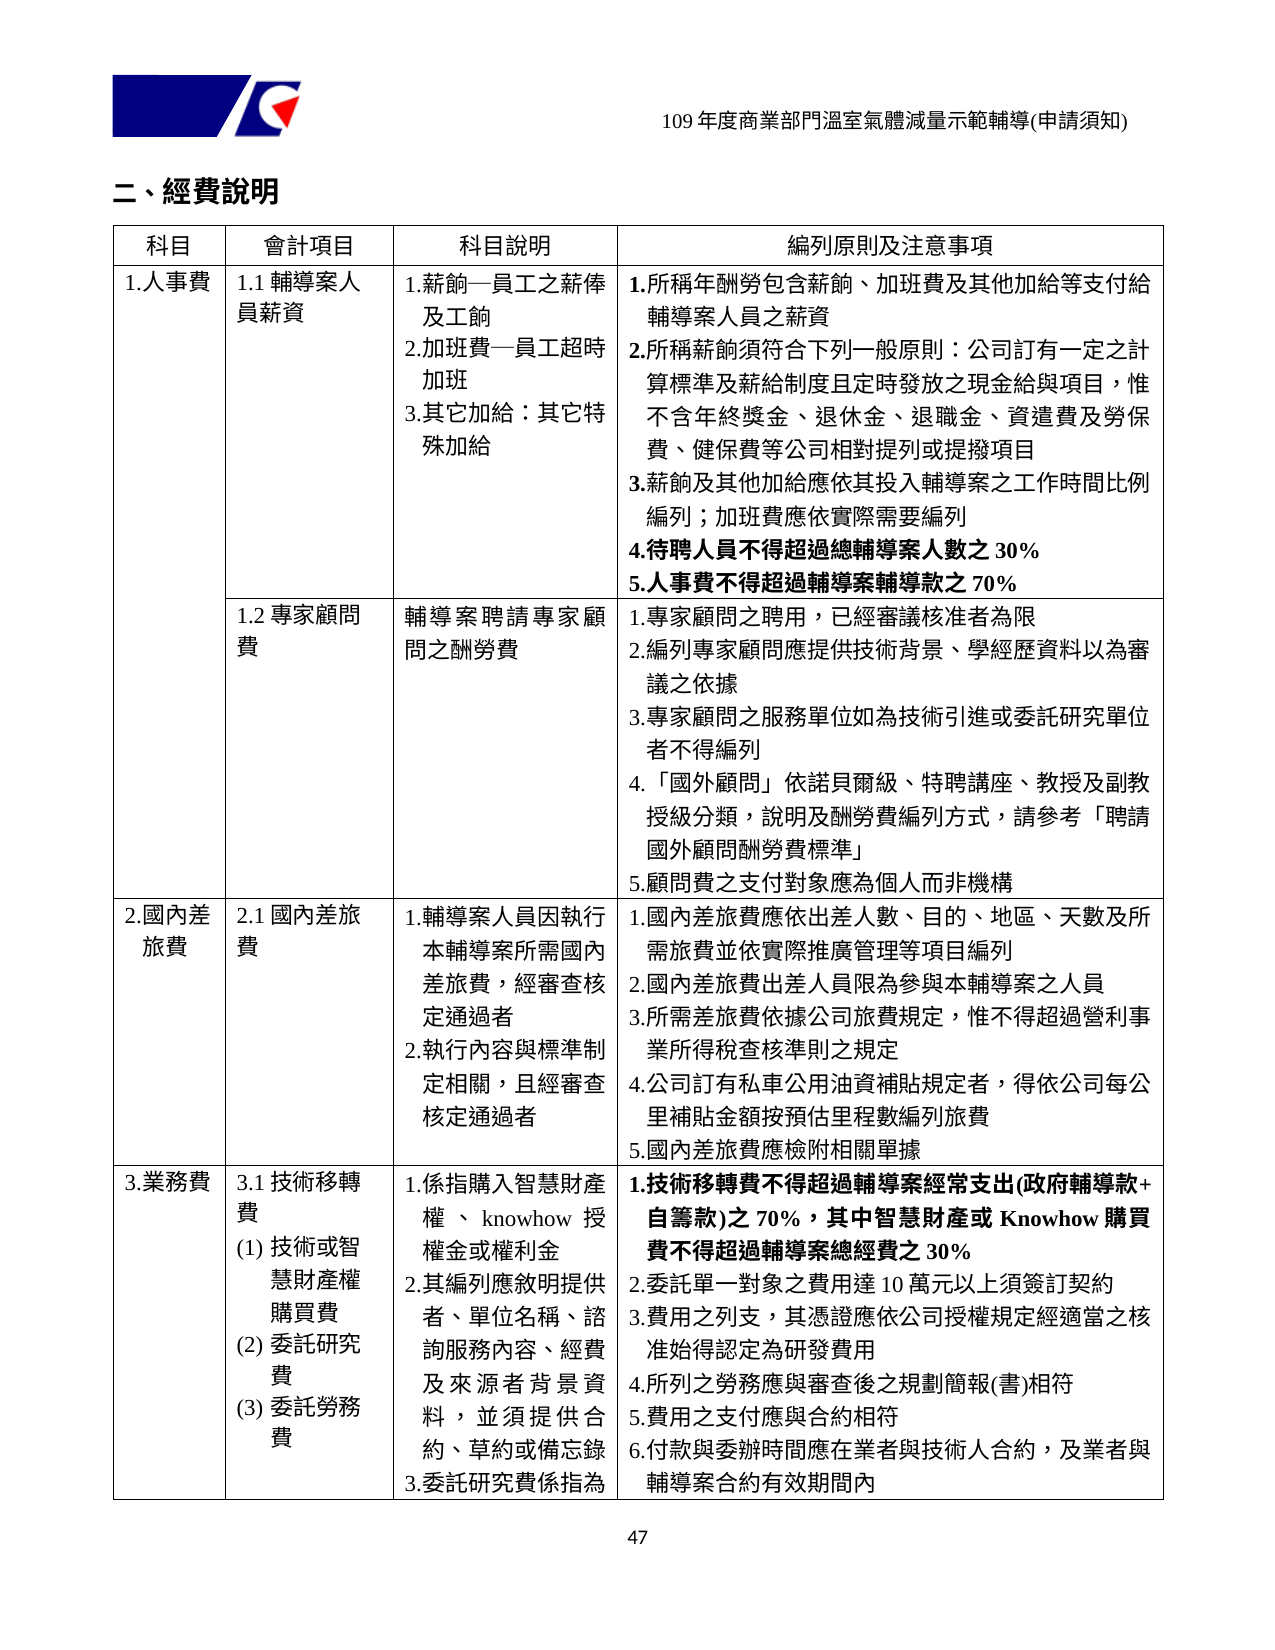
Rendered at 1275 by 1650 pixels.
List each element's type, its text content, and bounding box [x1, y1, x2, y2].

table_cell 1.1輔導案人員薪資 [226, 266, 393, 598]
table_cell 專家顧問之聘用，已經審議核准者為限 編列專家顧問應提供技術背景、學經歷資料以為審議之依據 專家顧問之服務單位如為技術引進或委託研究單位者不得編列 「國外顧問」依諾貝爾級、特聘講座、教授及副教授級分類，說明及酬勞費編列方式，請參考「聘請國外顧問酬勞費標準」 顧問費之支付對象應為個人而非機構 [618, 599, 1163, 898]
picture [233, 75, 317, 142]
table_header 編列原則及注意事項 [618, 226, 1163, 265]
table_cell 薪餉─員工之薪俸及工餉 加班費─員工超時加班 其它加給：其它特殊加給 [394, 266, 617, 598]
table_cell 係指購入智慧財產權、knowhow授權金或權利金 其編列應敘明提供者、單位名稱、諮詢服務內容、經費及來源者背景資料，並須提供合約、草約或備忘錄 委託研究費係指為輔導案所需之委外研究、開發、設計或服務之工作 委託研究費及委託勞務費可編列於本項目並請註明委外單位、設備、時間及合約。 [394, 1166, 617, 1498]
table_cell 人事費 [114, 266, 225, 898]
table_cell 2.1國內差旅費 [226, 899, 393, 1165]
table_cell 輔導案聘請專家顧問之酬勞費 [394, 599, 617, 898]
table_header 會計項目 [226, 226, 393, 265]
table_cell 輔導案人員因執行本輔導案所需國內差旅費，經審查核定通過者 執行內容與標準制定相關，且經審查核定通過者 [394, 899, 617, 1165]
table_header 科目說明 [394, 226, 617, 265]
table_cell 業務費 [114, 1166, 225, 1498]
table_cell 所稱年酬勞包含薪餉、加班費及其他加給等支付給輔導案人員之薪資 所稱薪餉須符合下列一般原則：公司訂有一定之計算標準及薪給制度且定時發放之現金給與項目，惟不含年終獎金、退休金、退職金、資遣費及勞保費、健保費等公司相對提列或提撥項目 薪餉及其他加給應依其投入輔導案之工作時間比例編列；加班費應依實際需要編列 待聘人員不得超過總輔導案人數之30% 人事費不得超過輔導案輔導款之70% [618, 266, 1163, 598]
table_cell 1.2專家顧問費 [226, 599, 393, 898]
list 經費說明 [112, 162, 1162, 212]
table_cell 3.1技術移轉費 技術或智慧財產權購買費 委託研究費 委託勞務費 [226, 1166, 393, 1498]
table_cell 國內差旅費應依出差人數、目的、地區、天數及所需旅費並依實際推廣管理等項目編列 國內差旅費出差人員限為參與本輔導案之人員 所需差旅費依據公司旅費規定，惟不得超過營利事業所得稅查核準則之規定 公司訂有私車公用油資補貼規定者，得依公司每公里補貼金額按預估里程數編列旅費 國內差旅費應檢附相關單據 [618, 899, 1163, 1165]
table_header 科目 [114, 226, 225, 265]
table_cell 國內差旅費 [114, 899, 225, 1165]
